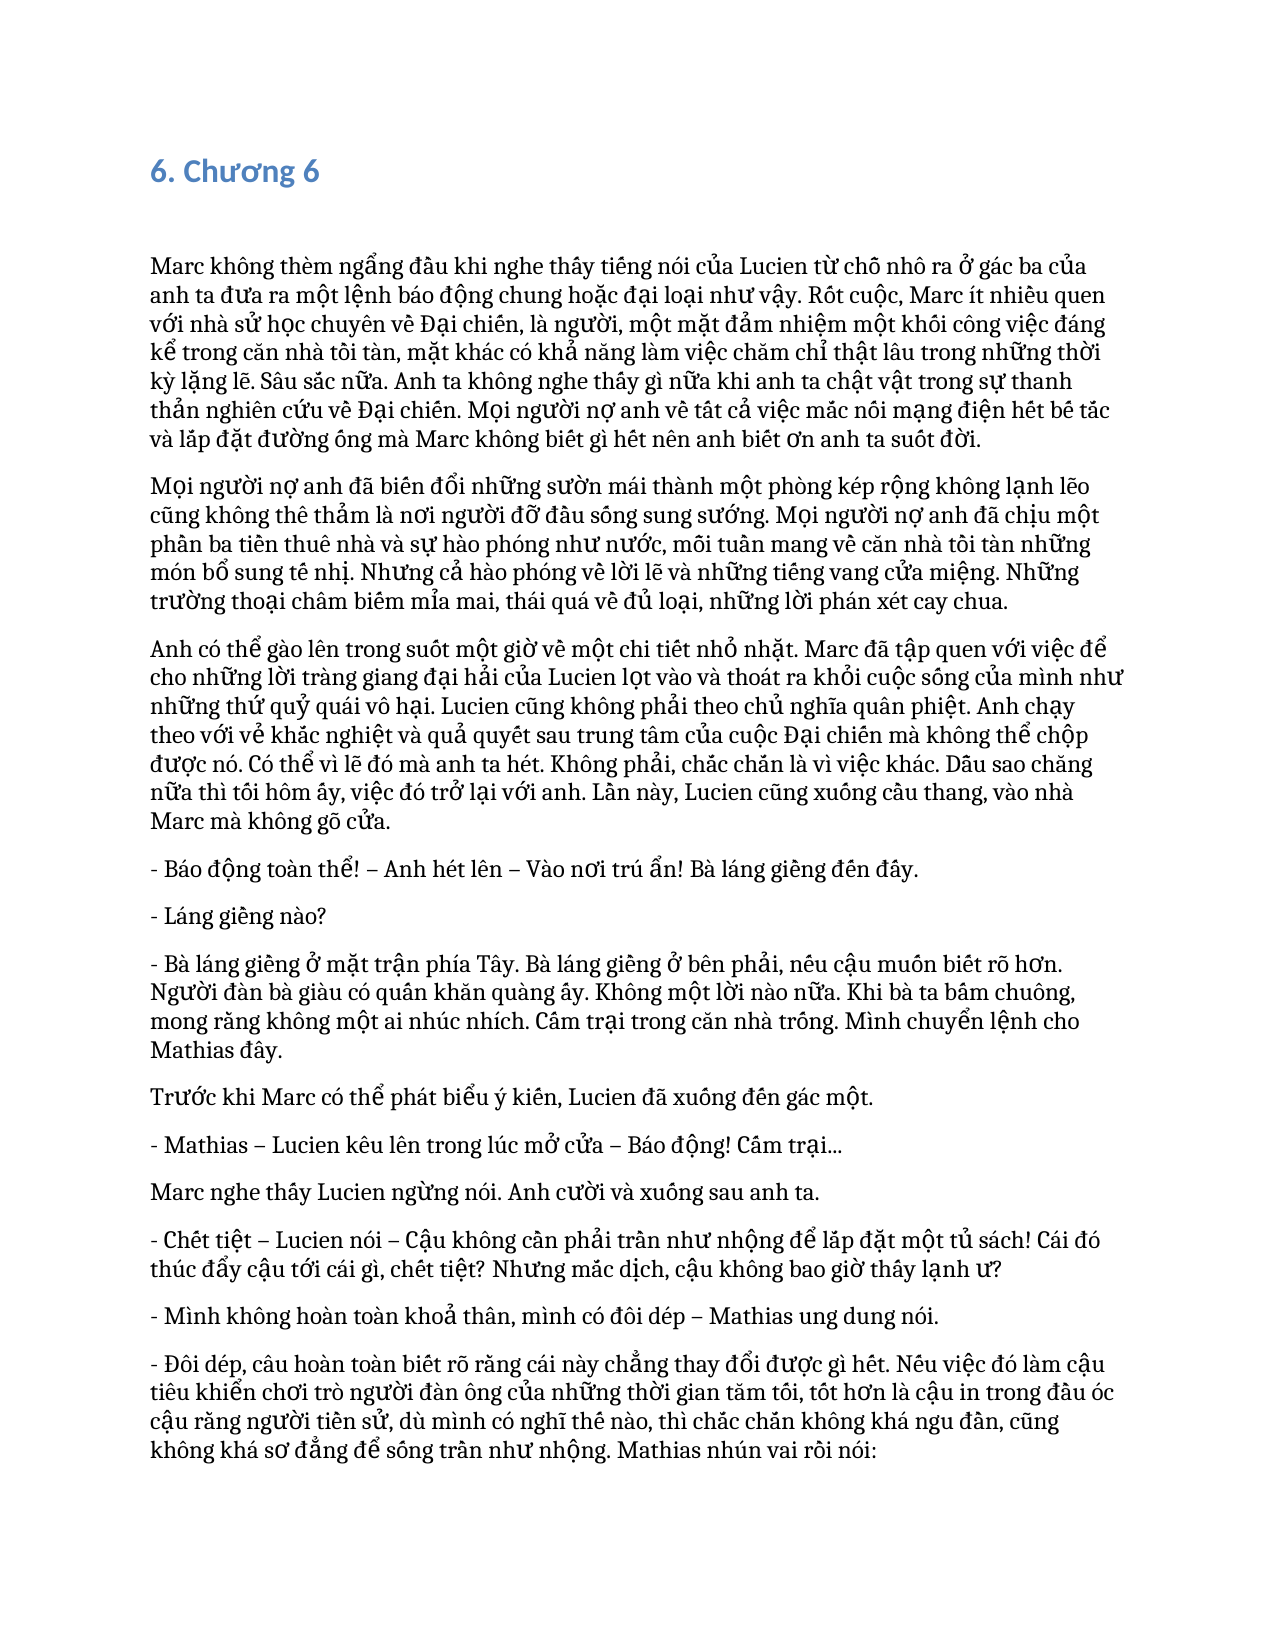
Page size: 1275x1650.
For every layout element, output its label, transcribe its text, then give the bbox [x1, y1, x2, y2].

text - Đôi dép, câu hoàn toàn biết rõ rằng cái này chẳng thay đổi được gì hết. Nếu việc đó làm cậu tiêu khiển chơi trò người đàn ông của những thời gian tăm tối, tốt hơn là cậu in trong đầu óc cậu rằng người tiền sử, dù mình có nghĩ thế nào, thì chắc chắn không khá ngu đần, cũng không khá sơ đẳng để sống trần như nhộng. Mathias nhún vai rồi nói: [150, 1349, 1125, 1464]
text Mọi người nợ anh đã biến đổi những sườn mái thành một phòng kép rộng không lạnh lẽo cũng không thê thảm là nơi người đỡ đầu sống sung sướng. Mọi người nợ anh đã chịu một phần ba tiền thuê nhà và sự hào phóng như nước, mỗi tuần mang về căn nhà tồi tàn những món bổ sung tế nhị. Nhưng cả hào phóng về lời lẽ và những tiếng vang cửa miệng. Những trường thoại châm biếm mỉa mai, thái quá về đủ loại, những lời phán xét cay chua. [150, 472, 1125, 616]
subtitle 6. Chương 6 [150, 150, 1125, 191]
text - Bà láng giềng ở mặt trận phía Tây. Bà láng giềng ở bên phải, nếu cậu muốn biết rõ hơn. Người đàn bà giàu có quấn khăn quàng ấy. Không một lời nào nữa. Khi bà ta bấm chuông, mong rằng không một ai nhúc nhích. Cấm trại trong căn nhà trống. Mình chuyển lệnh cho Mathias đây. [150, 949, 1125, 1064]
text Trước khi Marc có thể phát biểu ý kiến, Lucien đã xuống đến gác một. [150, 1083, 1125, 1112]
text - Láng giềng nào? [150, 902, 1125, 931]
text - Mình không hoàn toàn khoả thân, mình có đôi dép – Mathias ung dung nói. [150, 1302, 1125, 1331]
text Marc nghe thấy Lucien ngừng nói. Anh cười và xuống sau anh ta. [150, 1178, 1125, 1207]
text - Báo động toàn thể! – Anh hét lên – Vào nơi trú ẩn! Bà láng giềng đến đấy. [150, 854, 1125, 883]
text Anh có thể gào lên trong suốt một giờ về một chi tiết nhỏ nhặt. Marc đã tập quen với việc để cho những lời tràng giang đại hải của Lucien lọt vào và thoát ra khỏi cuộc sống của mình như những thứ quỷ quái vô hại. Lucien cũng không phải theo chủ nghĩa quân phiệt. Anh chạy theo với vẻ khắc nghiệt và quả quyết sau trung tâm của cuộc Đại chiến mà không thể chộp được nó. Có thể vì lẽ đó mà anh ta hét. Không phải, chắc chắn là vì việc khác. Dẫu sao chăng nữa thì tối hôm ấy, việc đó trở lại với anh. Lần này, Lucien cũng xuống cầu thang, vào nhà Marc mà không gõ cửa. [150, 634, 1125, 836]
text Marc không thèm ngẩng đầu khi nghe thấy tiếng nói của Lucien từ chỗ nhô ra ở gác ba của anh ta đưa ra một lệnh báo động chung hoặc đại loại như vậy. Rốt cuộc, Marc ít nhiều quen với nhà sử học chuyên về Đại chiến, là người, một mặt đảm nhiệm một khối công việc đáng kể trong căn nhà tồi tàn, mặt khác có khả năng làm việc chăm chỉ thật lâu trong những thời kỳ lặng lẽ. Sâu sắc nữa. Anh ta không nghe thấy gì nữa khi anh ta chật vật trong sự thanh thản nghiên cứu về Đại chiến. Mọi người nợ anh về tất cả việc mắc nối mạng điện hết bế tắc và lắp đặt đường ống mà Marc không biết gì hết nên anh biết ơn anh ta suốt đời. [150, 194, 1125, 453]
text - Mathias – Lucien kêu lên trong lúc mở cửa – Báo động! Cấm trại... [150, 1131, 1125, 1159]
text - Chết tiệt – Lucien nói – Cậu không cần phải trần như nhộng để lắp đặt một tủ sách! Cái đó thúc đẩy cậu tới cái gì, chết tiệt? Nhưng mắc dịch, cậu không bao giờ thấy lạnh ư? [150, 1226, 1125, 1283]
